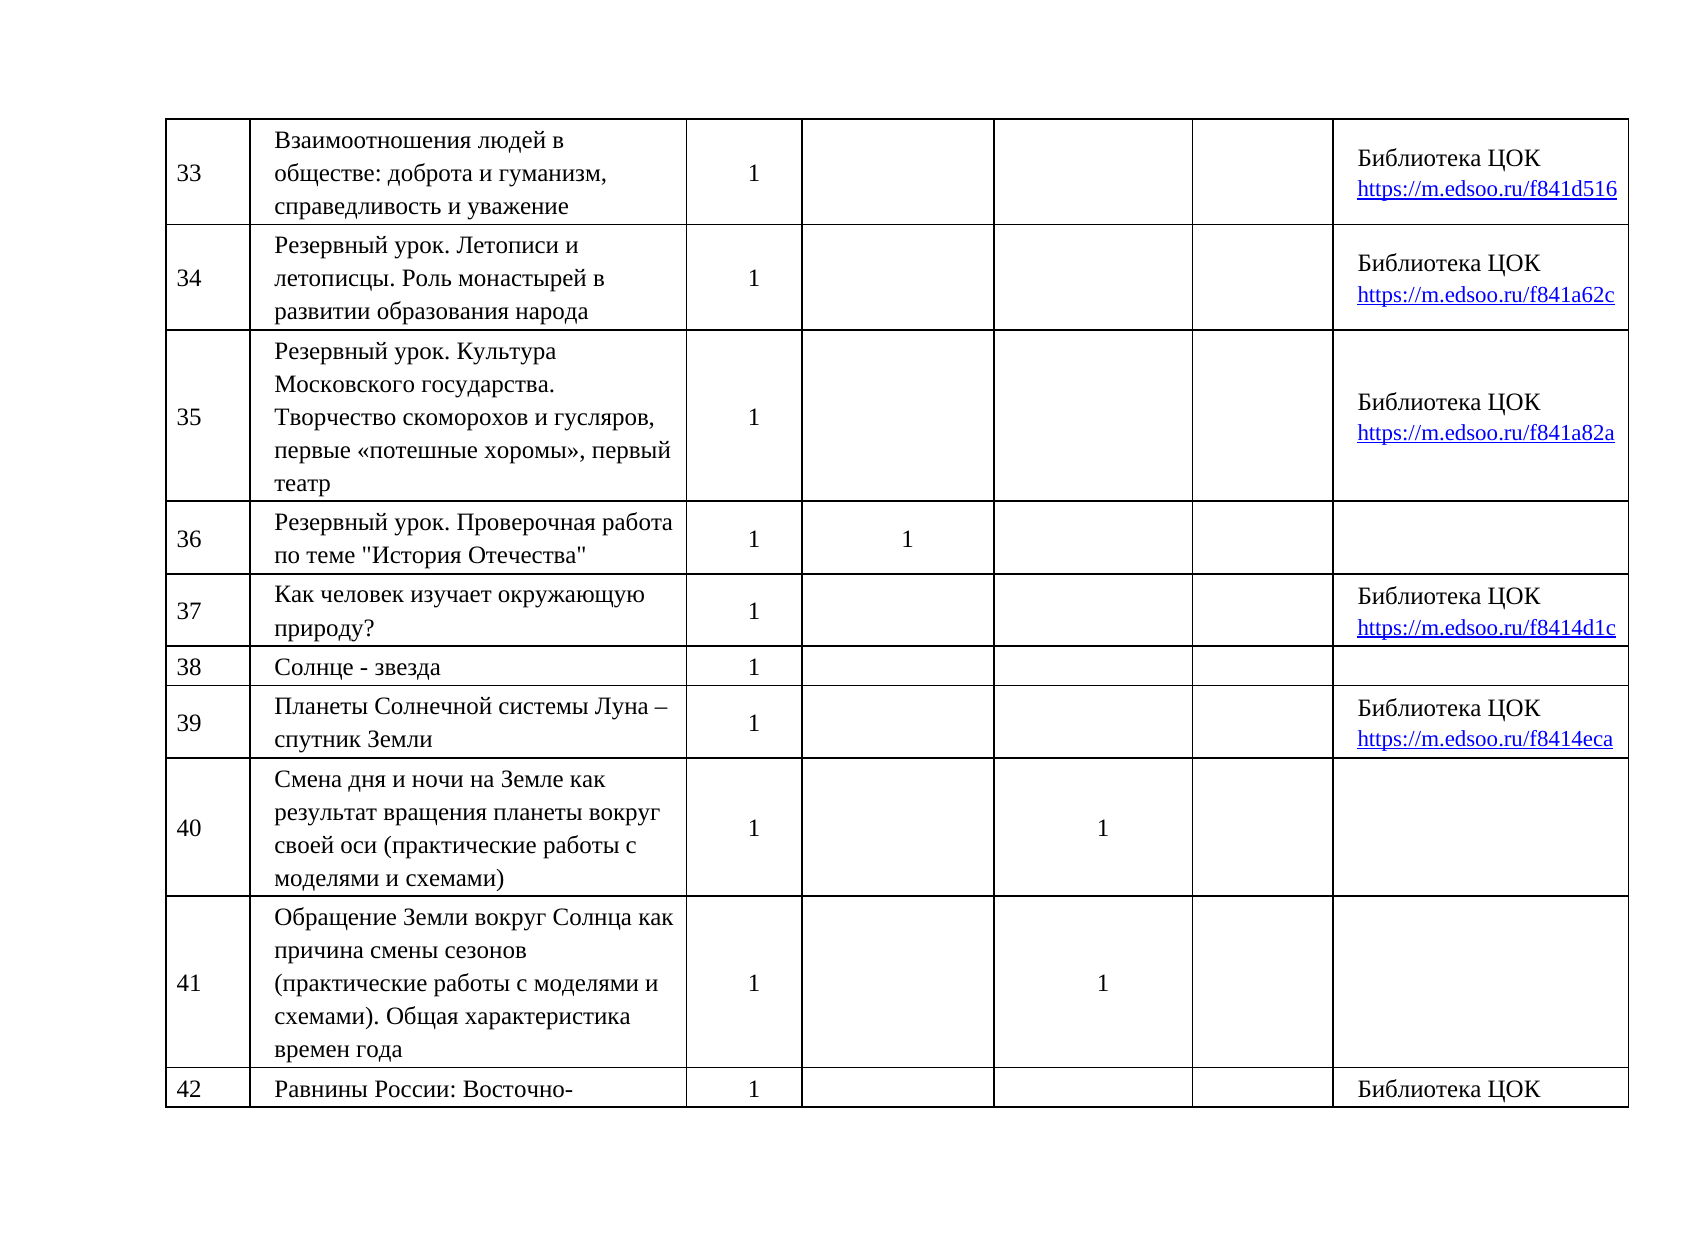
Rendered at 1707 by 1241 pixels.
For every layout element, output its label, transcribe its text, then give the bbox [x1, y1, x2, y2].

table_cell [803, 647, 993, 684]
table_cell Библиотека ЦОК https://m.edsoo.ru/f8414d1c [1334, 575, 1628, 645]
table_cell 36 [167, 502, 249, 573]
table_cell 33 [167, 120, 249, 223]
table_cell [803, 759, 993, 895]
table_cell 1 [687, 647, 801, 684]
table_cell 1 [687, 759, 801, 895]
table_cell Библиотека ЦОК https://m.edsoo.ru/f841a62c [1334, 225, 1628, 329]
table_cell [1193, 575, 1332, 645]
table_cell 42 [167, 1068, 249, 1106]
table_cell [251, 1068, 686, 1106]
table_cell 1 [687, 686, 801, 757]
table_cell [803, 575, 993, 645]
table_cell Библиотека ЦОК https://m.edsoo.ru/f841d516 [1334, 120, 1628, 223]
table_cell [995, 647, 1192, 684]
table_cell 1 [687, 331, 801, 500]
table_cell 35 [167, 331, 249, 500]
table_cell [1193, 120, 1332, 223]
table_cell [1334, 759, 1628, 895]
table_cell [995, 120, 1192, 223]
table_cell [995, 502, 1192, 573]
table_cell Библиотека ЦОК https://m.edsoo.ru/f841a82a [1334, 331, 1628, 500]
table_cell Резервный урок. Летописи и летописцы. Роль монастырей в развитии образования народа [251, 225, 686, 329]
table_cell [1193, 759, 1332, 895]
table_cell 40 [167, 759, 249, 895]
table_cell [1193, 647, 1332, 684]
table_cell [995, 225, 1192, 329]
table_cell [803, 120, 993, 223]
table_cell 1 [687, 120, 801, 223]
table_cell 1 [687, 897, 801, 1067]
table_cell 37 [167, 575, 249, 645]
table_cell 1 [687, 575, 801, 645]
table_cell [1334, 897, 1628, 1067]
table_cell [1193, 897, 1332, 1067]
table_cell [803, 897, 993, 1067]
table_cell [1193, 225, 1332, 329]
table_cell [1334, 502, 1628, 573]
table_cell Резервный урок. Проверочная работа по теме "История Отечества" [251, 502, 686, 573]
table_cell Как человек изучает окружающую природу? [251, 575, 686, 645]
table_cell 1 [687, 502, 801, 573]
table_cell [1334, 647, 1628, 684]
table_cell 1 [687, 1068, 801, 1106]
table_cell [995, 1068, 1192, 1106]
table_cell 38 [167, 647, 249, 684]
table_cell 34 [167, 225, 249, 329]
table_cell [995, 686, 1192, 757]
table_cell [803, 331, 993, 500]
table_cell 1 [995, 897, 1192, 1067]
table_cell Планеты Солнечной системы Луна – спутник Земли [251, 686, 686, 757]
table_cell 39 [167, 686, 249, 757]
table_cell [803, 686, 993, 757]
table_cell Солнце - звезда [251, 647, 686, 684]
table_cell [995, 575, 1192, 645]
table_cell Резервный урок. Культура Московского государства. Творчество скоморохов и гусляров, первые «потешные хоромы», первый театр [251, 331, 686, 500]
table_cell Смена дня и ночи на Земле как результат вращения планеты вокруг своей оси (практические работы с моделями и схемами) [251, 759, 686, 895]
table_cell 1 [803, 502, 993, 573]
table_cell 1 [995, 759, 1192, 895]
table_cell [995, 331, 1192, 500]
table_cell [1193, 502, 1332, 573]
table_cell 1 [687, 225, 801, 329]
table_cell Библиотека ЦОК https://m.edsoo.ru/f8414eca [1334, 686, 1628, 757]
table_cell Обращение Земли вокруг Солнца как причина смены сезонов (практические работы с моделями и схемами). Общая характеристика времен года [251, 897, 686, 1067]
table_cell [1334, 1068, 1628, 1106]
table_cell [1193, 1068, 1332, 1106]
table_cell [1193, 686, 1332, 757]
table_cell [803, 225, 993, 329]
table_cell [1193, 331, 1332, 500]
table_cell Взаимоотношения людей в обществе: доброта и гуманизм, справедливость и уважение [251, 120, 686, 223]
table_cell 41 [167, 897, 249, 1067]
table_cell [803, 1068, 993, 1106]
